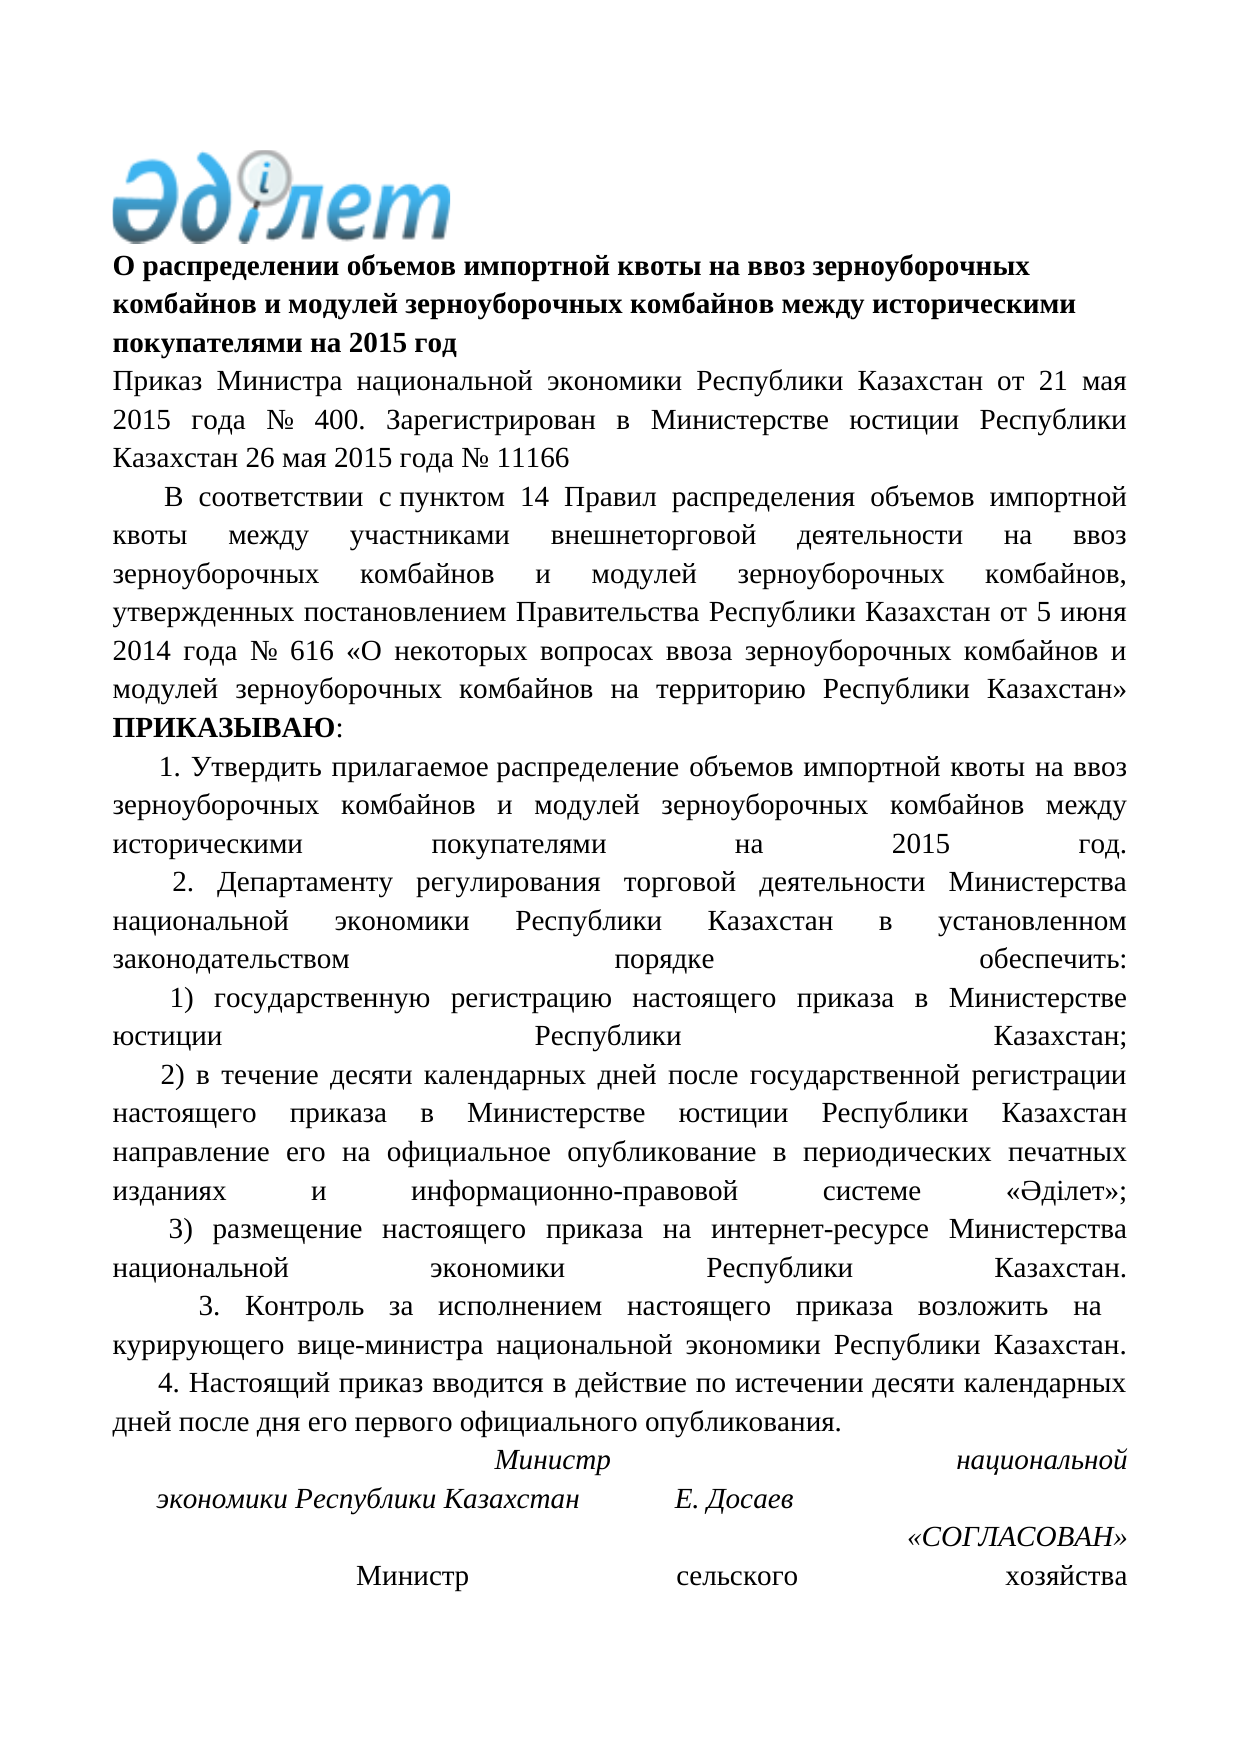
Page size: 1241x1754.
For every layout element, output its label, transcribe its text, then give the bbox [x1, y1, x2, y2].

text В соответствии с пунктом 14 Правил распределения объемов импортной квоты между участниками внешнеторговой деятельности на ввоз зерноуборочных комбайнов и модулей зерноуборочных комбайнов, утвержденных постановлением Правительства Республики Казахстан от 5 июня 2014 года № 616 «О некоторых вопросах ввоза зерноуборочных комбайнов и модулей зерноуборочных комбайнов на территорию Республики Казахстан» ПРИКАЗЫВАЮ: 1. Утвердить прилагаемое распределение объемов импортной квоты на ввоз зерноуборочных комбайнов и модулей зерноуборочных комбайнов между историческими покупателями на 2015 год. 2. Департаменту регулирования торговой деятельности Министерства национальной экономики Республики Казахстан в установленном законодательством порядке обеспечить: 1) государственную регистрацию настоящего приказа в Министерстве юстиции Республики Казахстан; 2) в течение десяти календарных дней после государственной регистрации настоящего приказа в Министерстве юстиции Республики Казахстан направление его на официальное опубликование в периодических печатных изданиях и информационно-правовой системе «Әділет»; 3) размещение настоящего приказа на интернет-ресурсе Министерства национальной экономики Республики Казахстан. 3. Контроль за исполнением настоящего приказа возложить на курирующего вице-министра национальной экономики Республики Казахстан. 4. Настоящий приказ вводится в действие по истечении десяти календарных дней после дня его первого официального опубликования. [112, 479, 1128, 1437]
text Приказ Министра национальной экономики Республики Казахстан от 21 мая 2015 года № 400. Зарегистрирован в Министерстве юстиции Республики Казахстан 26 мая 2015 года № 11166 [112, 363, 1128, 474]
text Министр национальной экономики Республики Казахстан Е. Досаев [112, 1442, 1128, 1514]
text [112, 1519, 1128, 1592]
picture [112, 150, 451, 244]
text О распределении объемов импортной квоты на ввоз зерноуборочных комбайнов и модулей зерноуборочных комбайнов между историческими покупателями на 2015 год [112, 248, 1128, 358]
